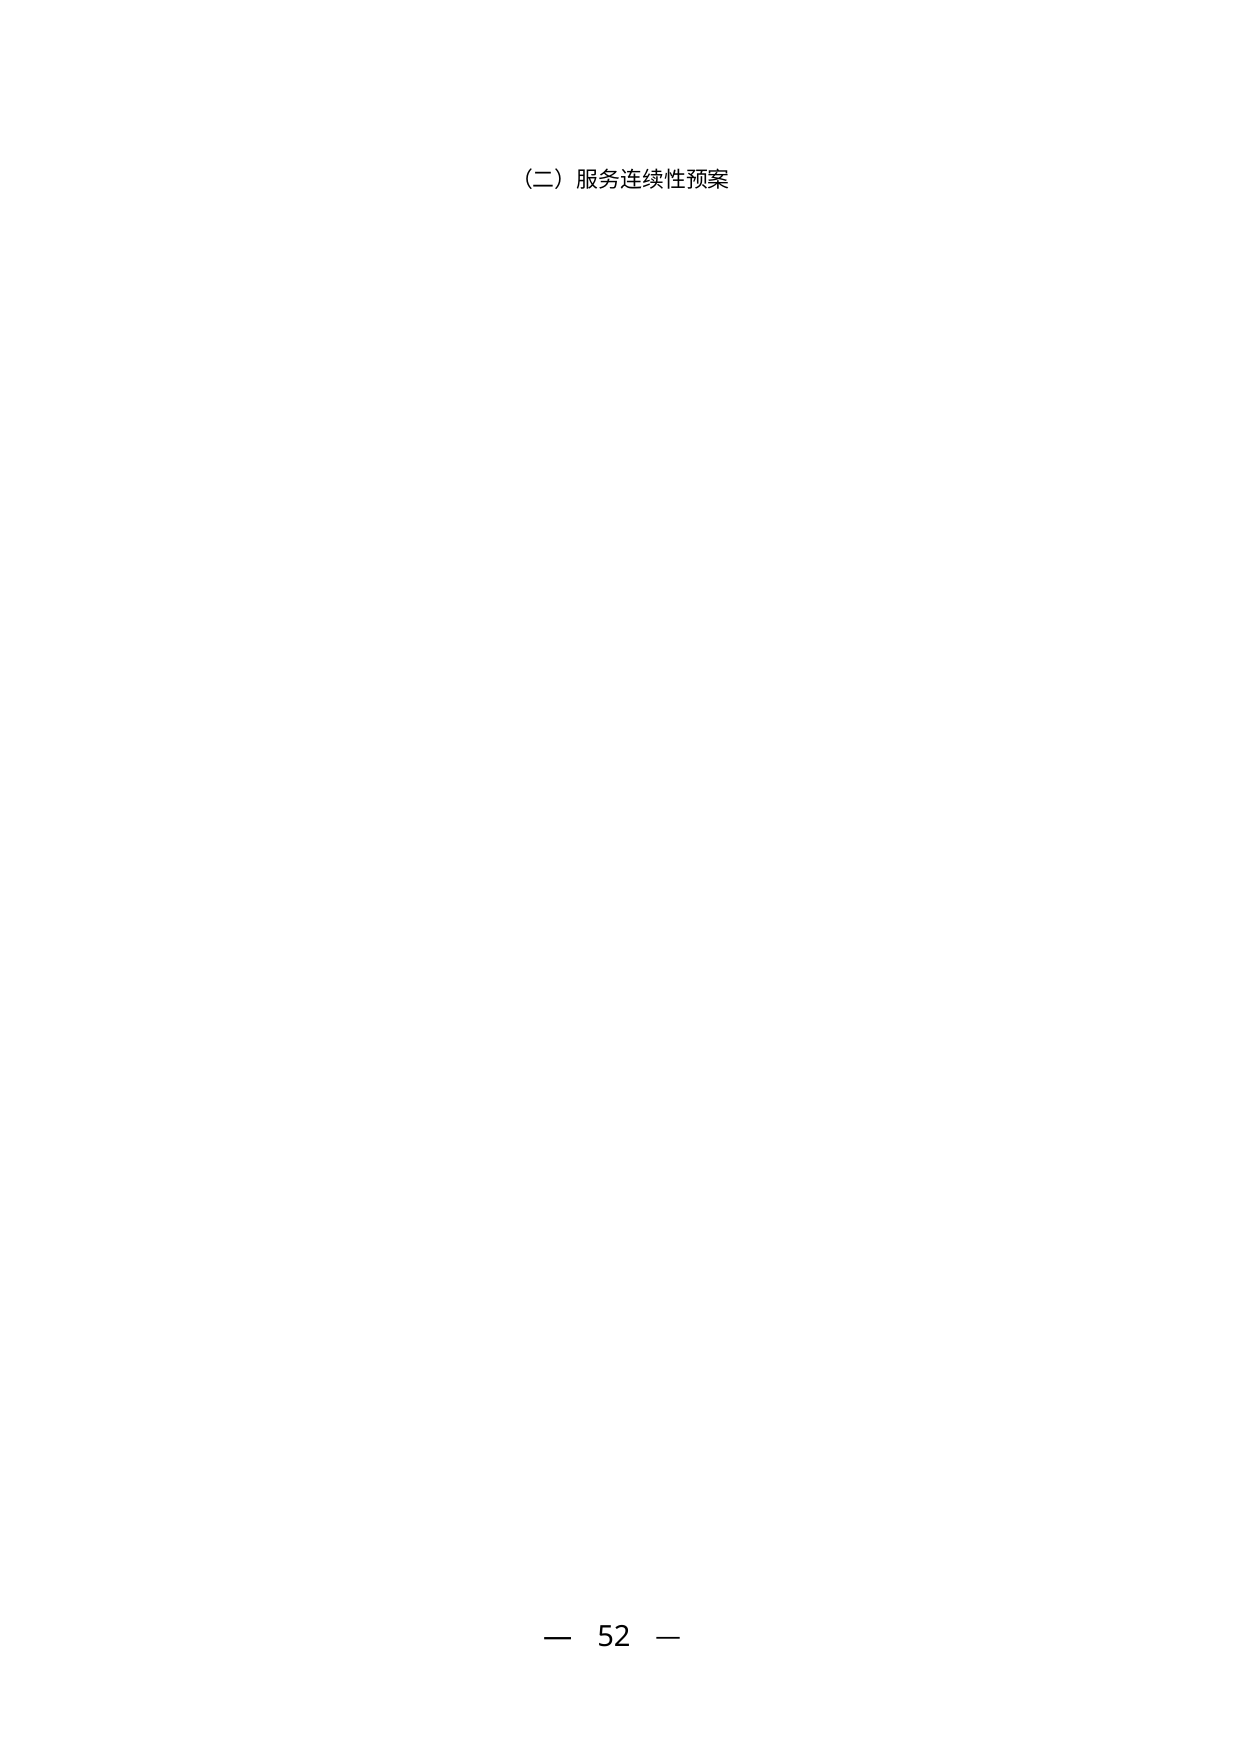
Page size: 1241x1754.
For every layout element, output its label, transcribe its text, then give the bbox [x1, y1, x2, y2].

text （二）服务连续性预案 [187, 162, 1053, 194]
